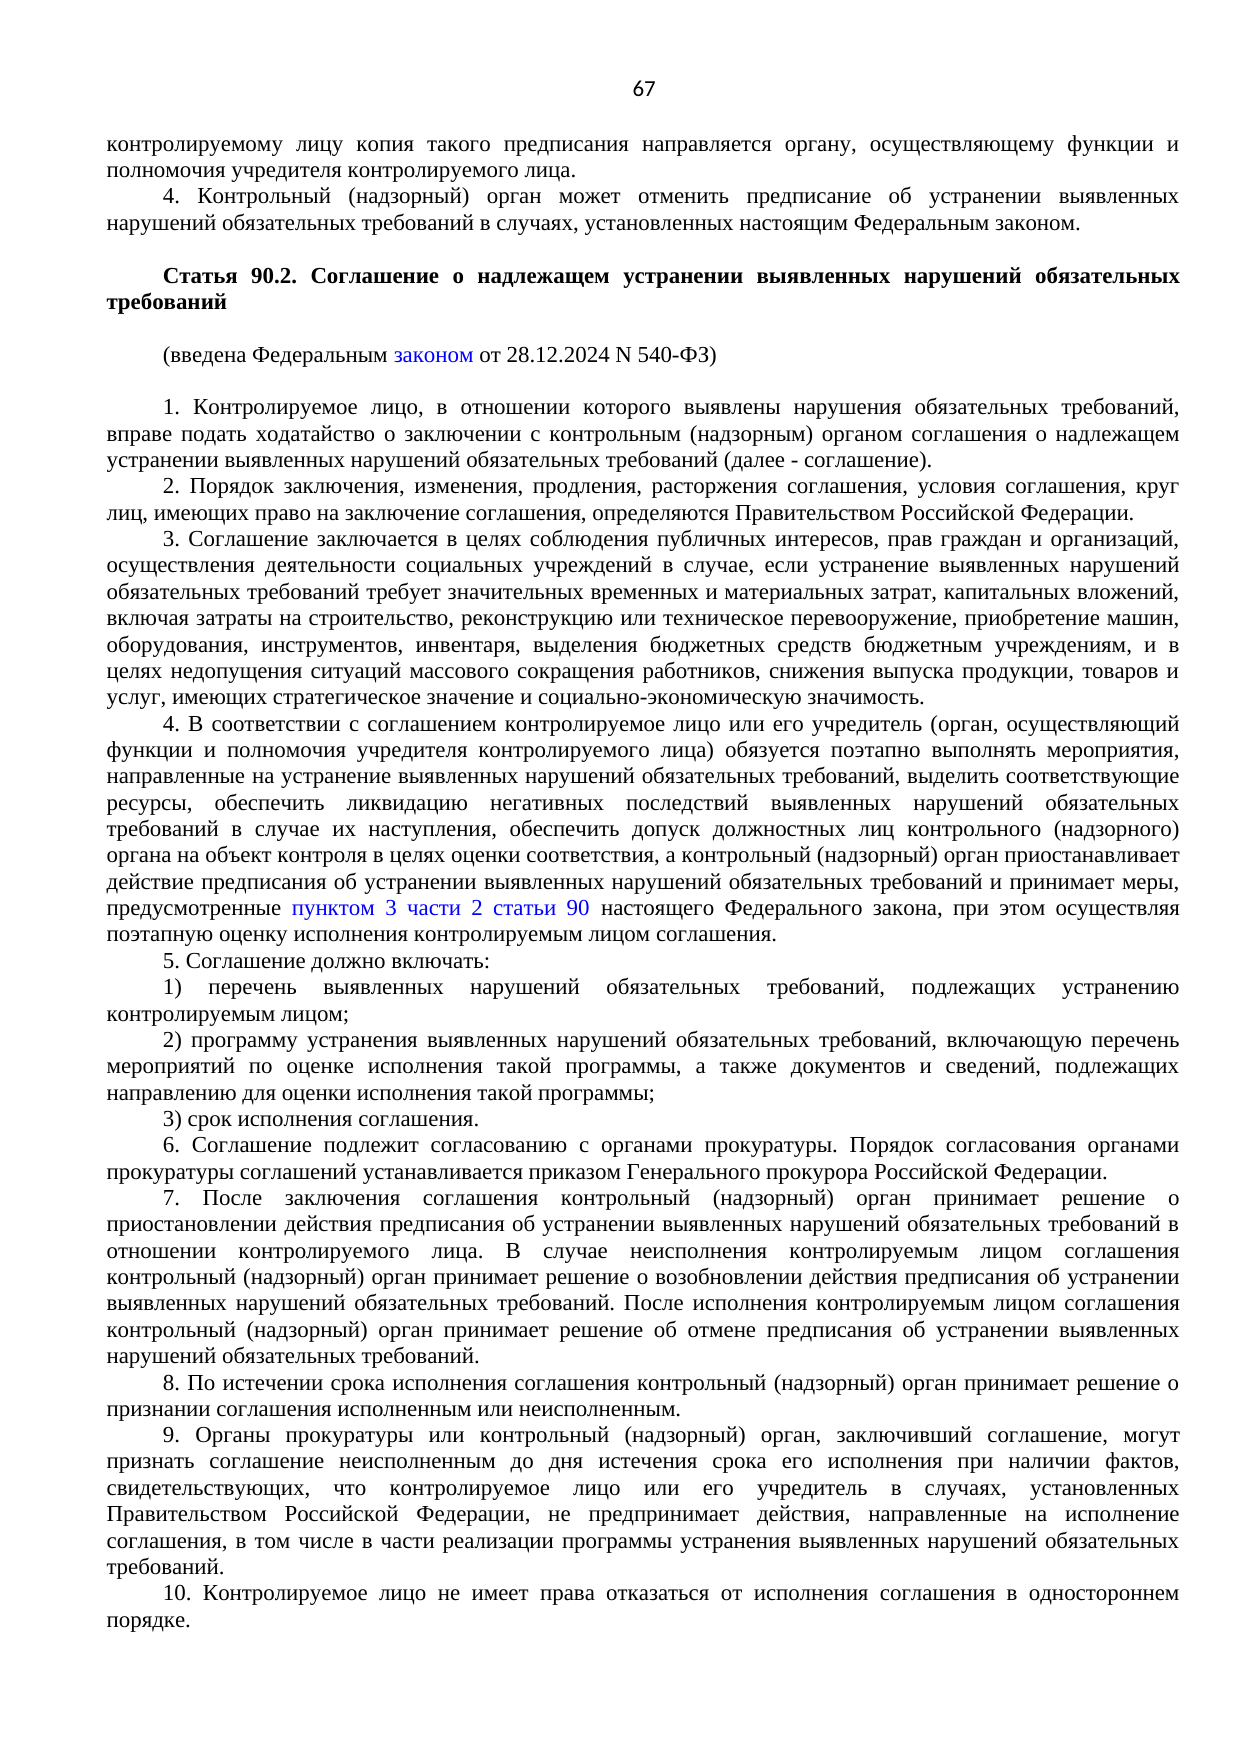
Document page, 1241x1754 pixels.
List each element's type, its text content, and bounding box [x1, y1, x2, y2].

text 2) программу устранения выявленных нарушений обязательных требований, включающую перечень мероприятий по оценке исполнения такой программы, а также документов и сведений, подлежащих направлению для оценки исполнения такой программы; [106, 1026, 1181, 1105]
text 4. В соответствии с соглашением контролируемое лицо или его учредитель (орган, осуществляющий функции и полномочия учредителя контролируемого лица) обязуется поэтапно выполнять мероприятия, направленные на устранение выявленных нарушений обязательных требований, выделить соответствующие ресурсы, обеспечить ликвидацию негативных последствий выявленных нарушений обязательных требований в случае их наступления, обеспечить допуск должностных лиц контрольного (надзорного) органа на объект контроля в целях оценки соответствия, а контрольный (надзорный) орган приостанавливает действие предписания об устранении выявленных нарушений обязательных требований и принимает меры, предусмотренные пунктом 3 части 2 статьи 90 настоящего Федерального закона, при этом осуществляя поэтапную оценку исполнения контролируемым лицом соглашения. [106, 710, 1181, 947]
text 10. Контролируемое лицо не имеет права отказаться от исполнения соглашения в одностороннем порядке. [106, 1579, 1181, 1632]
text 8. По истечении срока исполнения соглашения контрольный (надзорный) орган принимает решение о признании соглашения исполненным или неисполненным. [106, 1368, 1181, 1421]
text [106, 130, 1181, 183]
text 1. Контролируемое лицо, в отношении которого выявлены нарушения обязательных требований, вправе подать ходатайство о заключении с контрольным (надзорным) органом соглашения о надлежащем устранении выявленных нарушений обязательных требований (далее - соглашение). [106, 393, 1181, 472]
text 7. После заключения соглашения контрольный (надзорный) орган принимает решение о приостановлении действия предписания об устранении выявленных нарушений обязательных требований в отношении контролируемого лица. В случае неисполнения контролируемым лицом соглашения контрольный (надзорный) орган принимает решение о возобновлении действия предписания об устранении выявленных нарушений обязательных требований. После исполнения контролируемым лицом соглашения контрольный (надзорный) орган принимает решение об отмене предписания об устранении выявленных нарушений обязательных требований. [106, 1184, 1181, 1368]
title Статья 90.2. Соглашение о надлежащем устранении выявленных нарушений обязательных требований [106, 262, 1181, 314]
text (введена Федеральным законом от 28.12.2024 N 540-ФЗ) [106, 341, 1181, 367]
text 1) перечень выявленных нарушений обязательных требований, подлежащих устранению контролируемым лицом; [106, 973, 1181, 1026]
text 4. Контрольный (надзорный) орган может отменить предписание об устранении выявленных нарушений обязательных требований в случаях, установленных настоящим Федеральным законом. [106, 183, 1181, 235]
text 3) срок исполнения соглашения. [106, 1105, 1181, 1131]
text 2. Порядок заключения, изменения, продления, расторжения соглашения, условия соглашения, круг лиц, имеющих право на заключение соглашения, определяются Правительством Российской Федерации. [106, 472, 1181, 525]
text 6. Соглашение подлежит согласованию с органами прокуратуры. Порядок согласования органами прокуратуры соглашений устанавливается приказом Генерального прокурора Российской Федерации. [106, 1131, 1181, 1184]
text 5. Соглашение должно включать: [106, 947, 1181, 973]
text 3. Соглашение заключается в целях соблюдения публичных интересов, прав граждан и организаций, осуществления деятельности социальных учреждений в случае, если устранение выявленных нарушений обязательных требований требует значительных временных и материальных затрат, капитальных вложений, включая затраты на строительство, реконструкцию или техническое перевооружение, приобретение машин, оборудования, инструментов, инвентаря, выделения бюджетных средств бюджетным учреждениям, и в целях недопущения ситуаций массового сокращения работников, снижения выпуска продукции, товаров и услуг, имеющих стратегическое значение и социально-экономическую значимость. [106, 525, 1181, 710]
text 9. Органы прокуратуры или контрольный (надзорный) орган, заключивший соглашение, могут признать соглашение неисполненным до дня истечения срока его исполнения при наличии фактов, свидетельствующих, что контролируемое лицо или его учредитель в случаях, установленных Правительством Российской Федерации, не предпринимает действия, направленные на исполнение соглашения, в том числе в части реализации программы устранения выявленных нарушений обязательных требований. [106, 1421, 1181, 1579]
